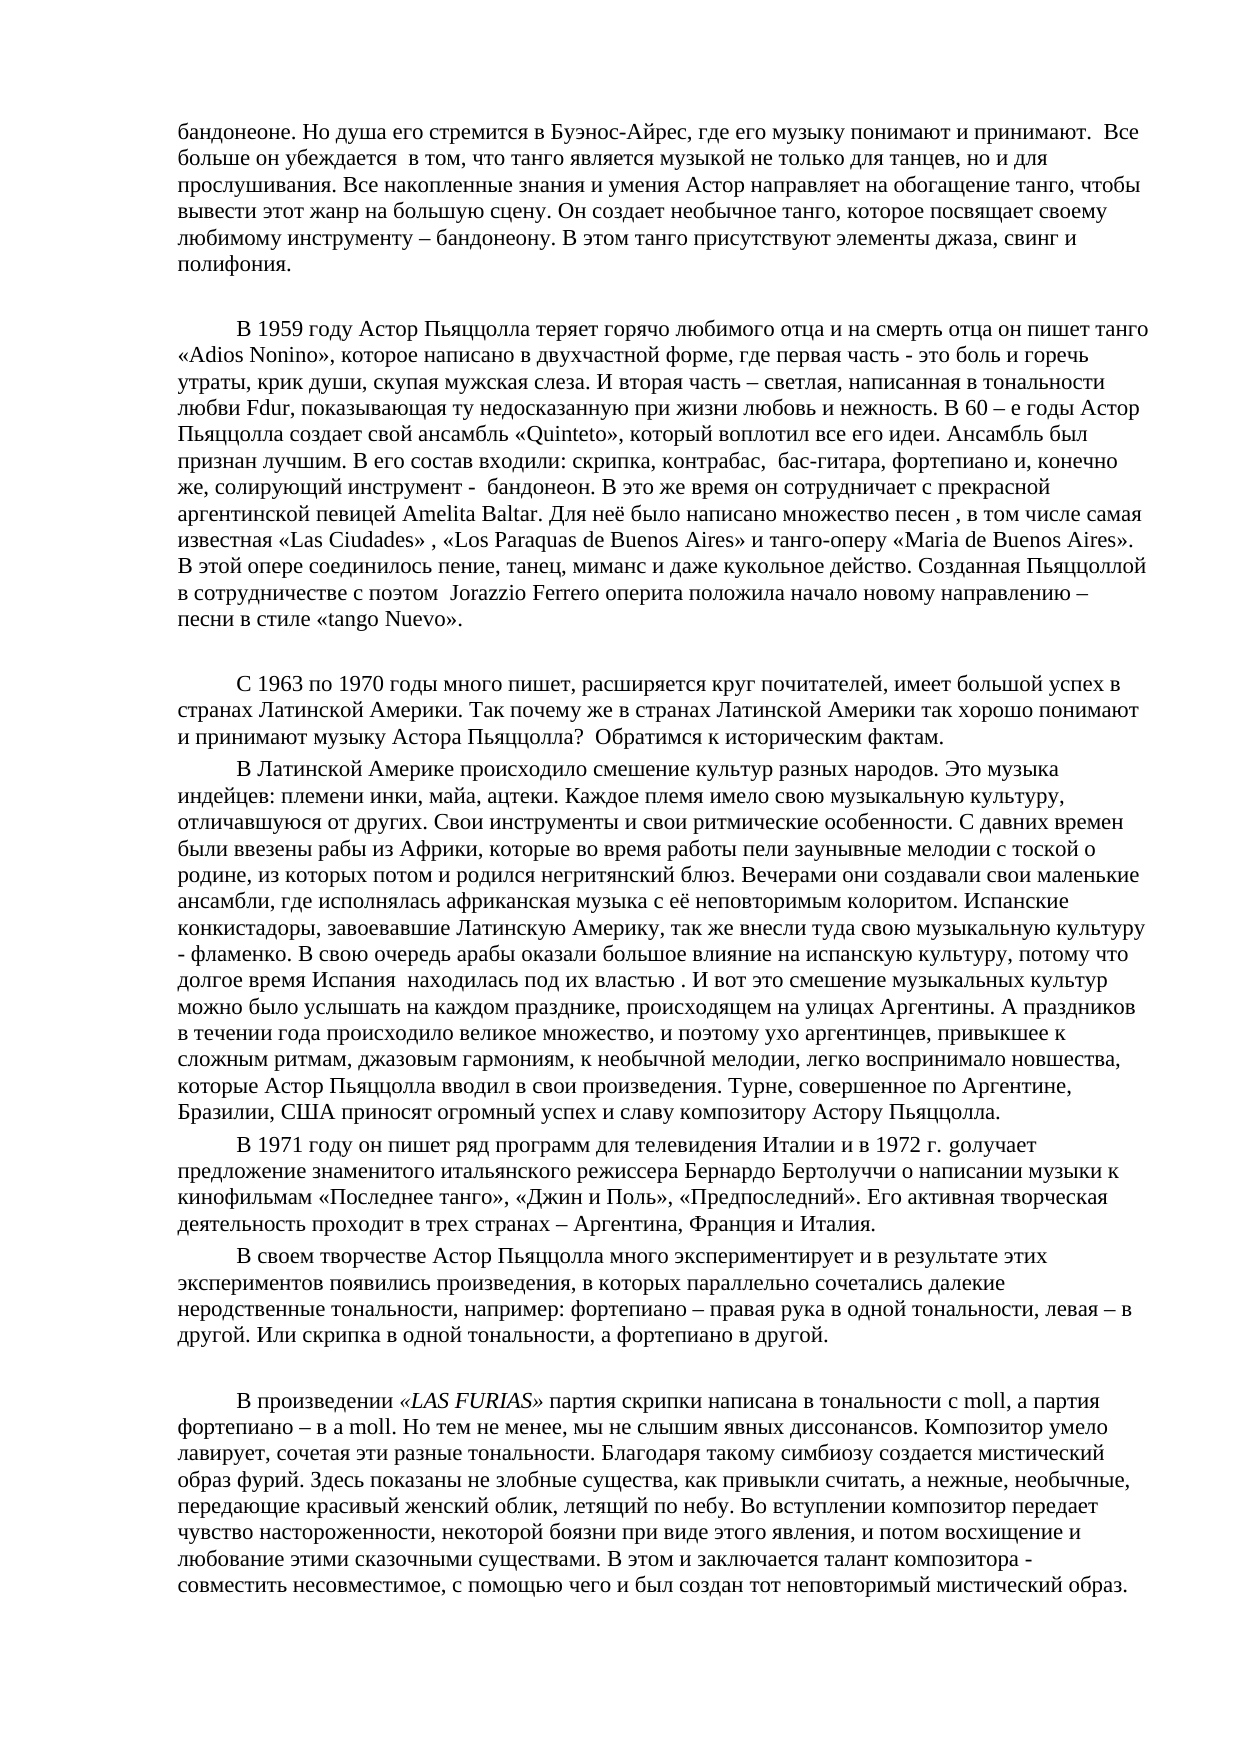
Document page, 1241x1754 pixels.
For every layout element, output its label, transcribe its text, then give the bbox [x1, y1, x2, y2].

text В произведении «LAS FURIAS» партия скрипки написана в тональности c moll, а партия фортепиано – в a moll. Но тем не менее, мы не слышим явных диссонансов. Композитор умело лавирует, сочетая эти разные тональности. Благодаря такому симбиозу создается мистический образ фурий. Здесь показаны не злобные существа, как привыкли считать, а нежные, необычные, передающие красивый женский облик, летящий по небу. Во вступлении композитор передает чувство настороженности, некоторой боязни при виде этого явления, и потом восхищение и любование этими сказочными существами. В этом и заключается талант композитора - совместить несовместимое, с помощью чего и был создан тот неповторимый мистический образ. [177, 1387, 1152, 1597]
text В Латинской Америке происходило смешение культур разных народов. Это музыка индейцев: племени инки, майа, ацтеки. Каждое племя имело свою музыкальную культуру, отличавшуюся от других. Свои инструменты и свои ритмические особенности. С давних времен были ввезены рабы из Африки, которые во время работы пели заунывные мелодии с тоской о родине, из которых потом и родился негритянский блюз. Вечерами они создавали свои маленькие ансамбли, где исполнялась африканская музыка с её неповторимым колоритом. Испанские конкистадоры, завоевавшие Латинскую Америку, так же внесли туда свою музыкальную культуру - фламенко. В свою очередь арабы оказали большое влияние на испанскую культуру, потому что долгое время Испания находилась под их властью . И вот это смешение музыкальных культур можно было услышать на каждом празднике, происходящем на улицах Аргентины. А праздников в течении года происходило великое множество, и поэтому ухо аргентинцев, привыкшее к сложным ритмам, джазовым гармониям, к необычной мелодии, легко воспринимало новшества, которые Астор Пьяццолла вводил в свои произведения. Турне, совершенное по Аргентине, Бразилии, США приносят огромный успех и славу композитору Астору Пьяццолла. [177, 756, 1152, 1124]
text С 1963 по 1970 годы много пишет, расширяется круг почитателей, имеет большой успех в странах Латинской Америки. Так почему же в странах Латинской Америки так хорошо понимают и принимают музыку Астора Пьяццолла? Обратимся к историческим фактам. [177, 670, 1152, 749]
text В 1971 году он пишет ряд программ для телевидения Италии и в . gолучает предложение знаменитого итальянского режиссера Бернардо Бертолуччи о написании музыки к кинофильмам «Последнее танго», «Джин и Поль», «Предпоследний». Его активная творческая деятельность проходит в трех странах – Аргентина, Франция и Италия. [177, 1131, 1152, 1236]
text В своем творчестве Астор Пьяццолла много экспериментирует и в результате этих экспериментов появились произведения, в которых параллельно сочетались далекие неродственные тональности, например: фортепиано – правая рука в одной тональности, левая – в другой. Или скрипка в одной тональности, а фортепиано в другой. [177, 1242, 1152, 1348]
text В 1959 году Астор Пьяццолла теряет горячо любимого отца и на смерть отца он пишет танго «Adios Nonino», которое написано в двухчастной форме, где первая часть - это боль и горечь утраты, крик души, скупая мужская слеза. И вторая часть – светлая, написанная в тональности любви Fdur, показывающая ту недосказанную при жизни любовь и нежность. В 60 – е годы Астор Пьяццолла создает свой ансамбль «Quinteto», который воплотил все его идеи. Ансамбль был признан лучшим. В его состав входили: скрипка, контрабас, бас-гитара, фортепиано и, конечно же, солирующий инструмент - бандонеон. В это же время он сотрудничает с прекрасной аргентинской певицей Amelita Baltar. Для неё было написано множество песен , в том числе самая известная «Las Ciudades» , «Los Paraquas de Buenos Aires» и танго-оперу «Maria de Buenos Aires». В этой опере соединилось пение, танец, миманс и даже кукольное действо. Созданная Пьяццоллой в сотрудничестве с поэтом Jorazzio Ferrero оперита положила начало новому направлению – песни в стиле «tango Nuevo». [177, 315, 1152, 631]
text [177, 118, 1152, 276]
